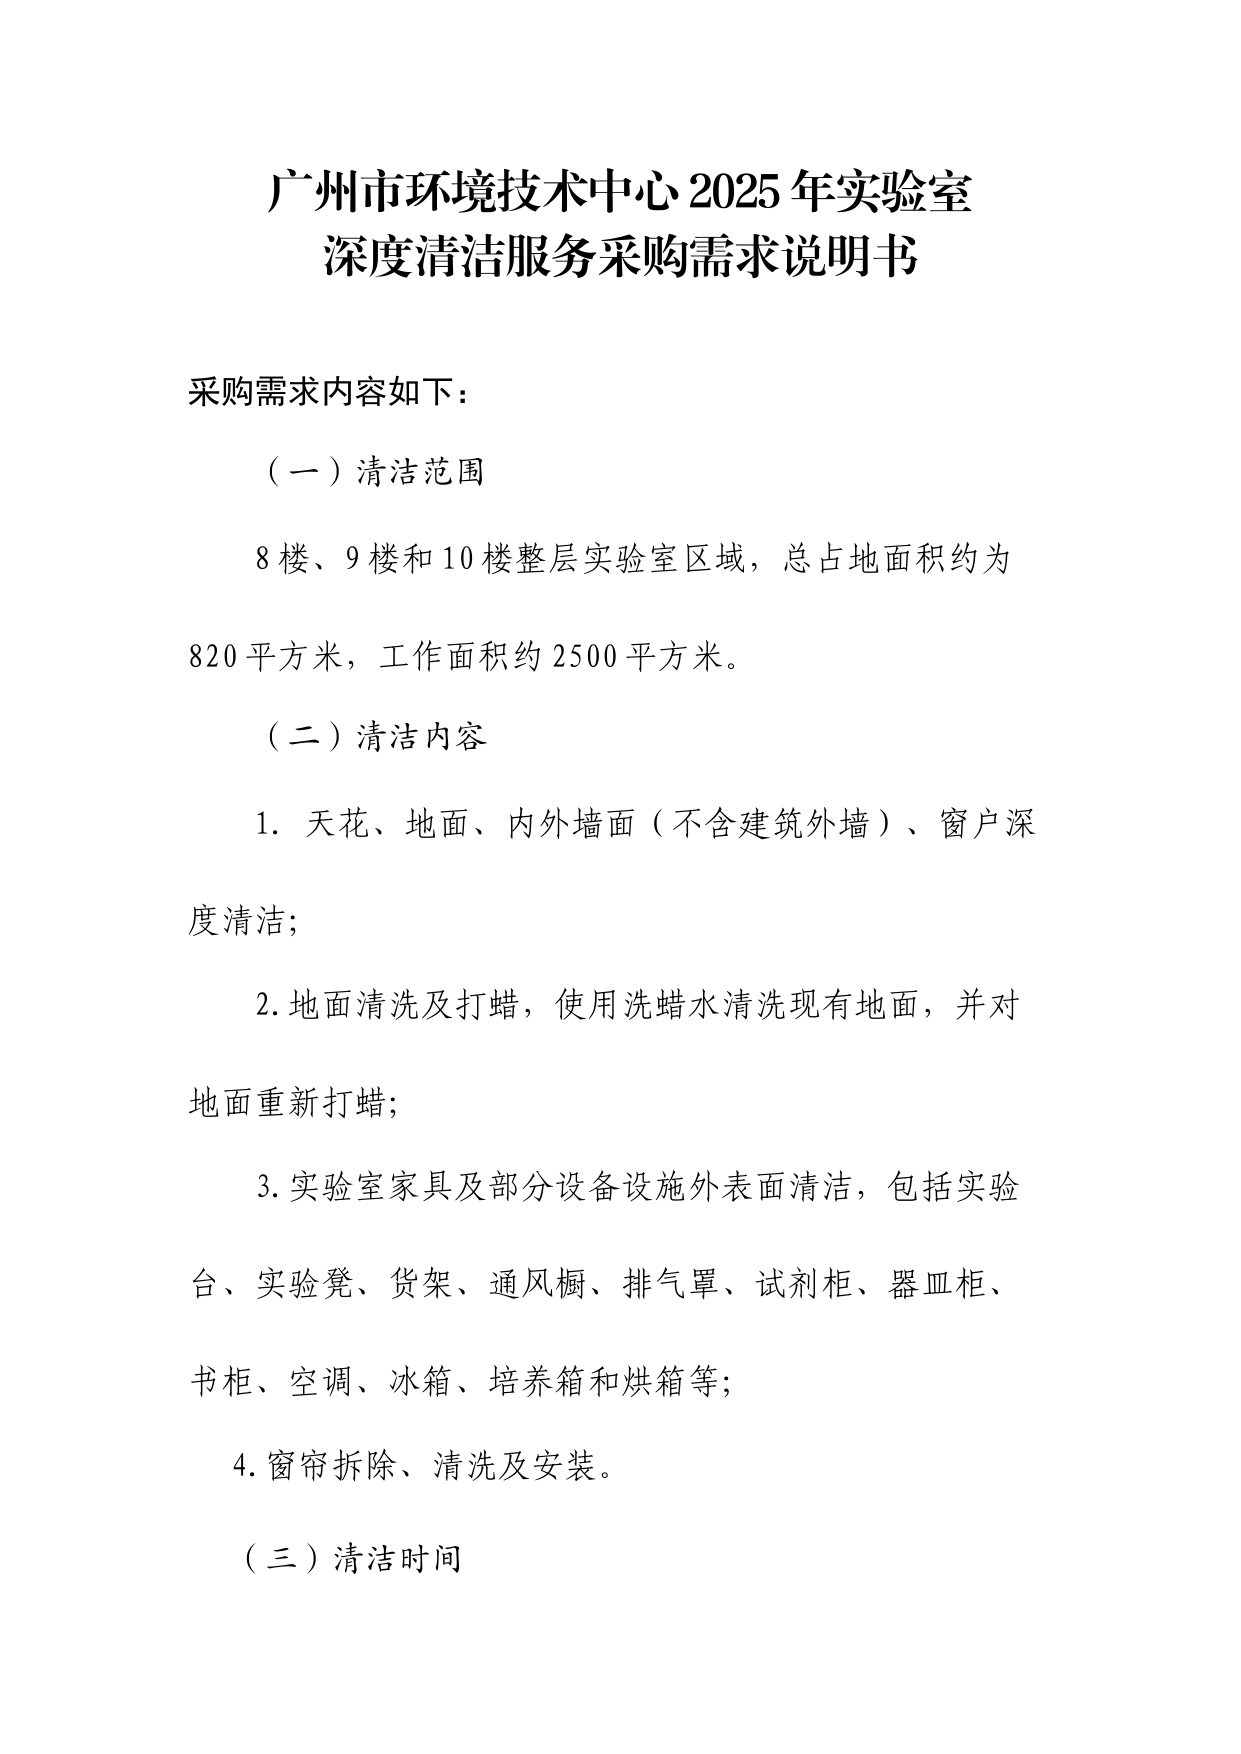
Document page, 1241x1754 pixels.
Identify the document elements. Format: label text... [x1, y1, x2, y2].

text 2.地面清洗及打蜡，使用洗蜡水清洗现有地面，并对地面重新打蜡； [187, 970, 1053, 1133]
text 广州市环境技术中心2025年实验室 [187, 162, 1053, 227]
text 深度清洁服务采购需求说明书 [187, 227, 1053, 292]
text 3.实验室家具及部分设备设施外表面清洁，包括实验台、实验凳、货架、通风橱、排气罩、试剂柜、器皿柜、书柜、空调、冰箱、培养箱和烘箱等； [187, 1152, 1053, 1412]
text （二）清洁内容 [187, 706, 1053, 771]
text 1. 天花、地面、内外墙面（不含建筑外墙）、窗户深度清洁； [187, 789, 1053, 951]
text 4.窗帘拆除、清洗及安装。 [187, 1431, 1053, 1496]
text （三）清洁时间 [187, 1527, 1053, 1592]
text 8楼、9楼和10楼整层实验室区域，总占地面积约为820平方米，工作面积约2500平方米。 [187, 524, 1053, 687]
text （一）清洁范围 [187, 441, 1053, 506]
text 采购需求内容如下： [187, 357, 1053, 422]
